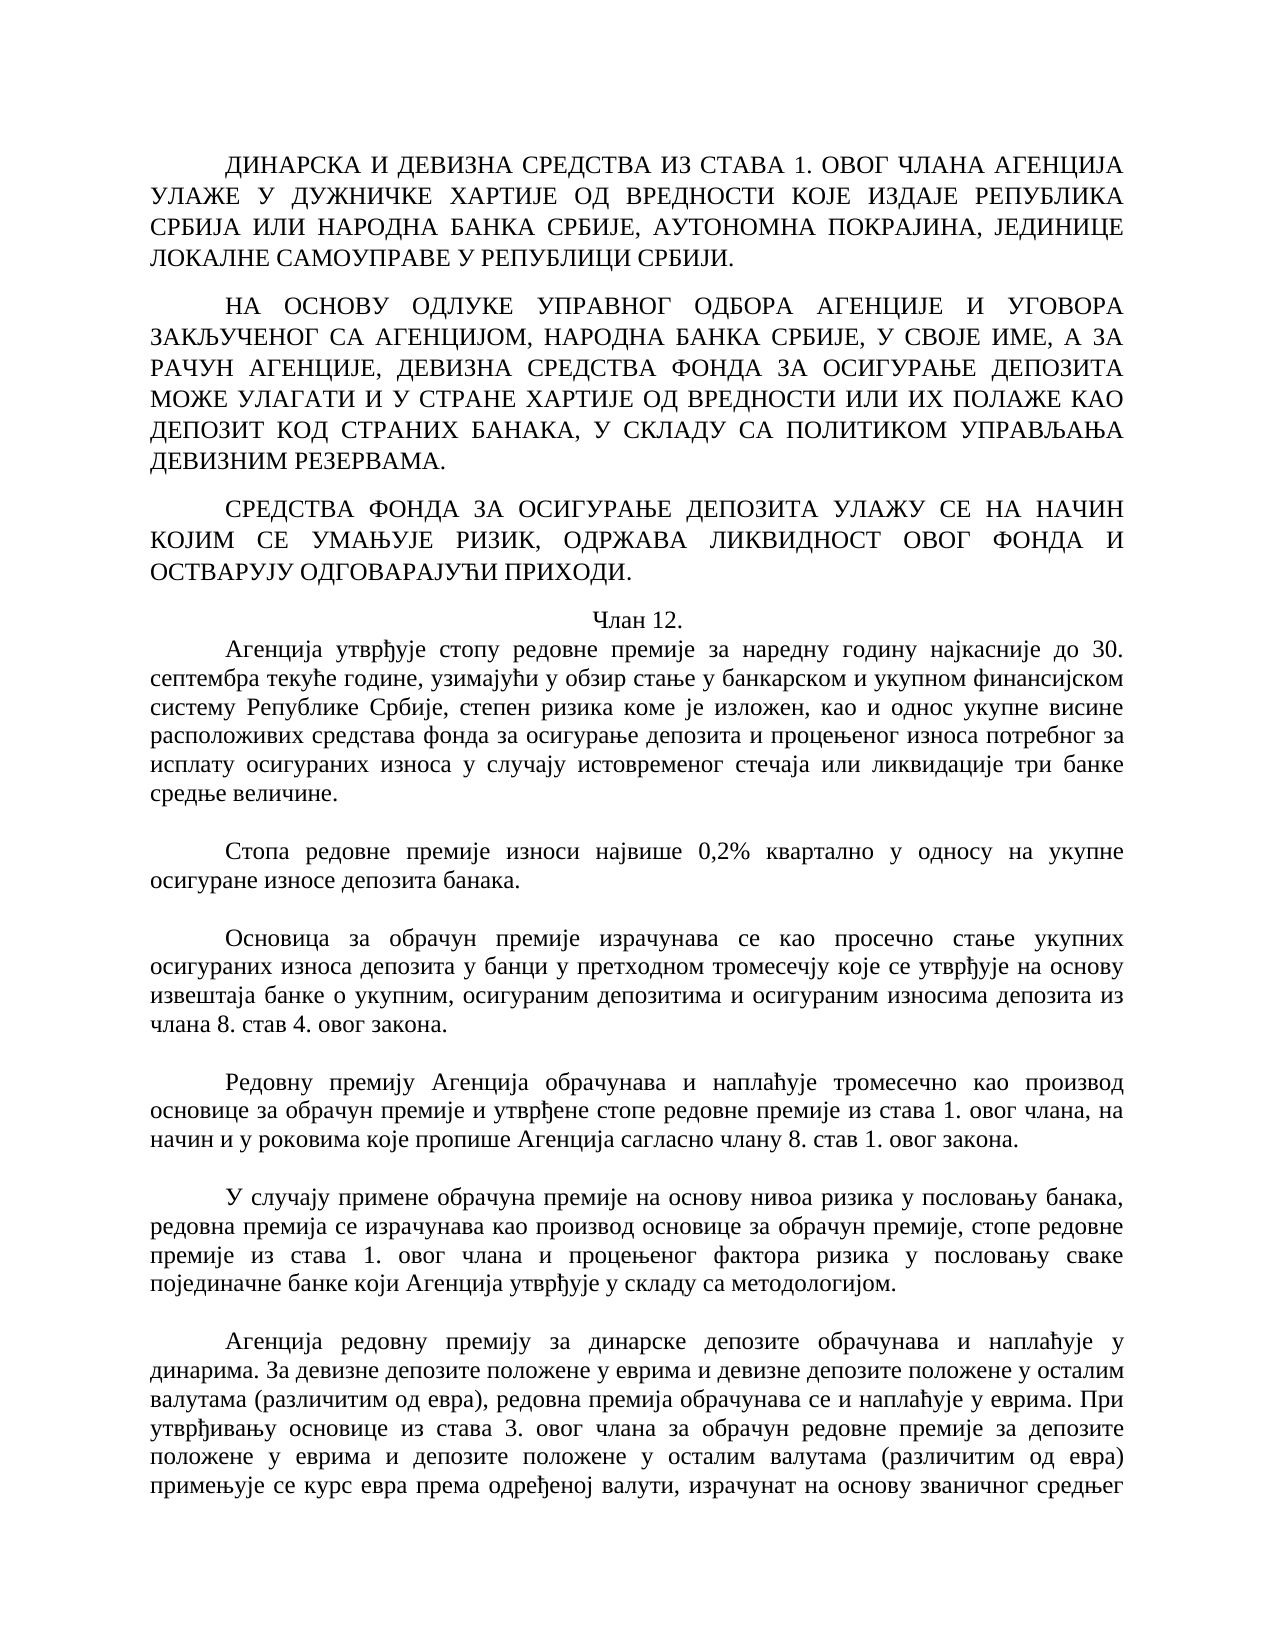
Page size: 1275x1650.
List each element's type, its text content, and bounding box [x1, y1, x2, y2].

text Стопа редовне премије износи највише 0,2% квартално у односу на укупне осигуране износе депозита банака. [150, 836, 1125, 893]
text Редовну премију Агенција обрачунава и наплаћује тромесечно као производ основице за обрачун премије и утврђене стопе редовне премије из става 1. овог члана, на начин и у роковима које пропише Агенција сагласно члану 8. став 1. овог закона. [150, 1067, 1125, 1153]
text Основица за обрачун премије израчунава се као просечно стање укупних осигураних износа депозита у банци у претходном тромесечју које се утврђује на основу извештаја банке о укупним, осигураним депозитима и осигураним износима депозита из члана 8. став 4. овог закона. [150, 923, 1125, 1038]
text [150, 1326, 1125, 1499]
text НА ОСНОВУ ОДЛУКЕ УПРАВНОГ ОДБОРА АГЕНЦИЈЕ И УГОВОРА ЗАКЉУЧЕНОГ СА АГЕНЦИЈОМ, НАРОДНА БАНКА СРБИЈЕ, У СВОЈЕ ИМЕ, А ЗА РАЧУН АГЕНЦИЈЕ, ДЕВИЗНА СРЕДСТВА ФОНДА ЗА ОСИГУРАЊЕ ДЕПОЗИТА МОЖЕ УЛАГАТИ И У СТРАНЕ ХАРТИЈЕ ОД ВРЕДНОСТИ ИЛИ ИХ ПОЛАЖЕ КАО ДЕПОЗИТ КОД СТРАНИХ БАНАКА, У СКЛАДУ СА ПОЛИТИКОМ УПРАВЉАЊА ДЕВИЗНИМ РЕЗЕРВАМА. [150, 291, 1125, 475]
text ДИНАРСКА И ДЕВИЗНА СРЕДСТВА ИЗ СТАВА 1. ОВОГ ЧЛАНА АГЕНЦИЈА УЛАЖЕ У ДУЖНИЧКЕ ХАРТИЈЕ ОД ВРЕДНОСТИ КОЈЕ ИЗДАЈЕ РЕПУБЛИКА СРБИЈА ИЛИ НАРОДНА БАНКА СРБИЈЕ, АУТОНОМНА ПОКРАЈИНА, ЈЕДИНИЦЕ ЛОКАЛНЕ САМОУПРАВЕ У РЕПУБЛИЦИ СРБИЈИ. [150, 150, 1125, 272]
text Агенција утврђује стопу редовне премије за наредну годину најкасније до 30. септембра текуће године, узимајући у обзир стање у банкарском и укупном финансијском систему Републике Србије, степен ризика коме је изложен, као и однос укупне висине расположивих средстава фонда за осигурање депозита и процењеног износа потребног за исплату осигураних износа у случају истовременог стечаја или ликвидације три банке средње величине. [150, 634, 1125, 807]
text Члан 12. [150, 606, 1125, 634]
text СРЕДСТВА ФОНДА ЗА ОСИГУРАЊЕ ДЕПОЗИТА УЛАЖУ СЕ НА НАЧИН КОЈИМ СЕ УМАЊУЈЕ РИЗИК, ОДРЖАВА ЛИКВИДНОСТ ОВОГ ФОНДА И ОСТВАРУЈУ ОДГОВАРАЈУЋИ ПРИХОДИ. [150, 494, 1125, 586]
text У случају примене обрачуна премије на основу нивоа ризика у пословању банака, редовна премија се израчунава као производ основице за обрачун премије, стопе редовне премије из става 1. овог члана и процењеног фактора ризика у пословању сваке појединачне банке који Агенција утврђује у складу са методологијом. [150, 1182, 1125, 1297]
